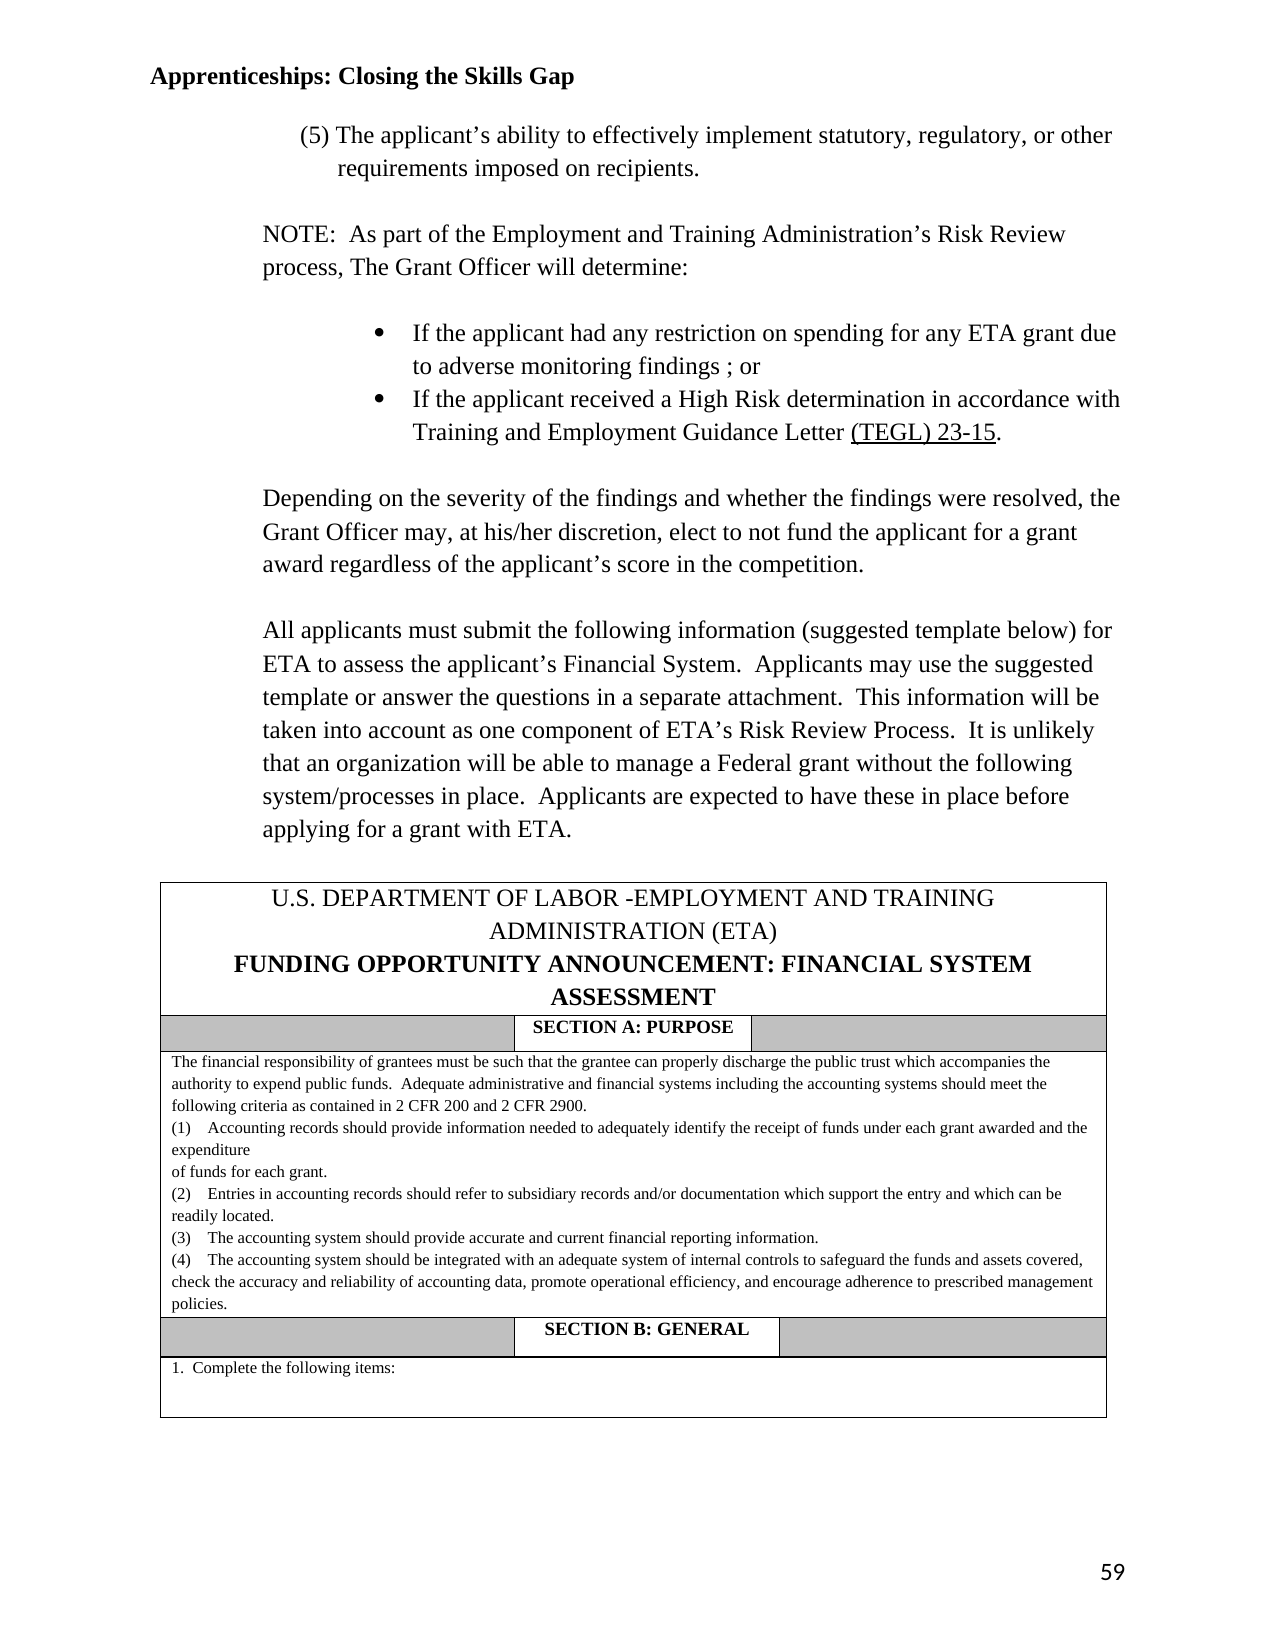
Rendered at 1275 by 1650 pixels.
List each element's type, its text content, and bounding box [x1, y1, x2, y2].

table_cell The financial responsibility of grantees must be such that the grantee can properly discharge the public trust which accompanies the authority to expend public funds. Adequate administrative and financial systems including the accounting systems should meet the following criteria as contained in 2 CFR 200 and 2 CFR 2900. (1) Accounting records should provide information needed to adequately identify the receipt of funds under each grant awarded and the expenditure of funds for each grant. (2) Entries in accounting records should refer to subsidiary records and/or documentation which support the entry and which can be readily located. (3) The accounting system should provide accurate and current financial reporting information. (4) The accounting system should be integrated with an adequate system of internal controls to safeguard the funds and assets covered, check the accuracy and reliability of accounting data, promote operational efficiency, and encourage adherence to prescribed management policies. [161, 1052, 1106, 1317]
list If the applicant received a High Risk determination in accordance with Training and Employment Guidance Letter (TEGL) 23-15. [375, 384, 1125, 446]
table_cell 1. Complete the following items: [161, 1358, 1106, 1417]
table_cell SECTION A: PURPOSE [515, 1016, 751, 1051]
text Depending on the severity of the findings and whether the findings were resolved, the Grant Officer may, at his/her discretion, elect to not fund the applicant for a grant award regardless of the applicant’s score in the competition. [262, 483, 1125, 578]
table_cell SECTION B: GENERAL [515, 1318, 779, 1356]
table_header U.S. DEPARTMENT OF LABOR -EMPLOYMENT AND TRAINING ADMINISTRATION (ETA) FUNDING OPPORTUNITY ANNOUNCEMENT: FINANCIAL SYSTEM ASSESSMENT [161, 883, 1106, 1015]
table_cell [780, 1318, 1106, 1356]
table_cell [752, 1016, 1106, 1051]
table_cell [161, 1016, 514, 1051]
text All applicants must submit the following information (suggested template below) for ETA to assess the applicant’s Financial System. Applicants may use the suggested template or answer the questions in a separate attachment. This information will be taken into account as one component of ETA’s Risk Review Process. It is unlikely that an organization will be able to manage a Federal grant without the following system/processes in place. Applicants are expected to have these in place before applying for a grant with ETA. [262, 616, 1125, 842]
list If the applicant had any restriction on spending for any ETA grant due to adverse monitoring findings ; or [375, 318, 1125, 380]
text NOTE: As part of the Employment and Training Administration’s Risk Review process, The Grant Officer will determine: [262, 219, 1125, 281]
table_cell [161, 1318, 514, 1356]
text (5) The applicant’s ability to effectively implement statutory, regulatory, or other requirements imposed on recipients. [300, 120, 1125, 182]
